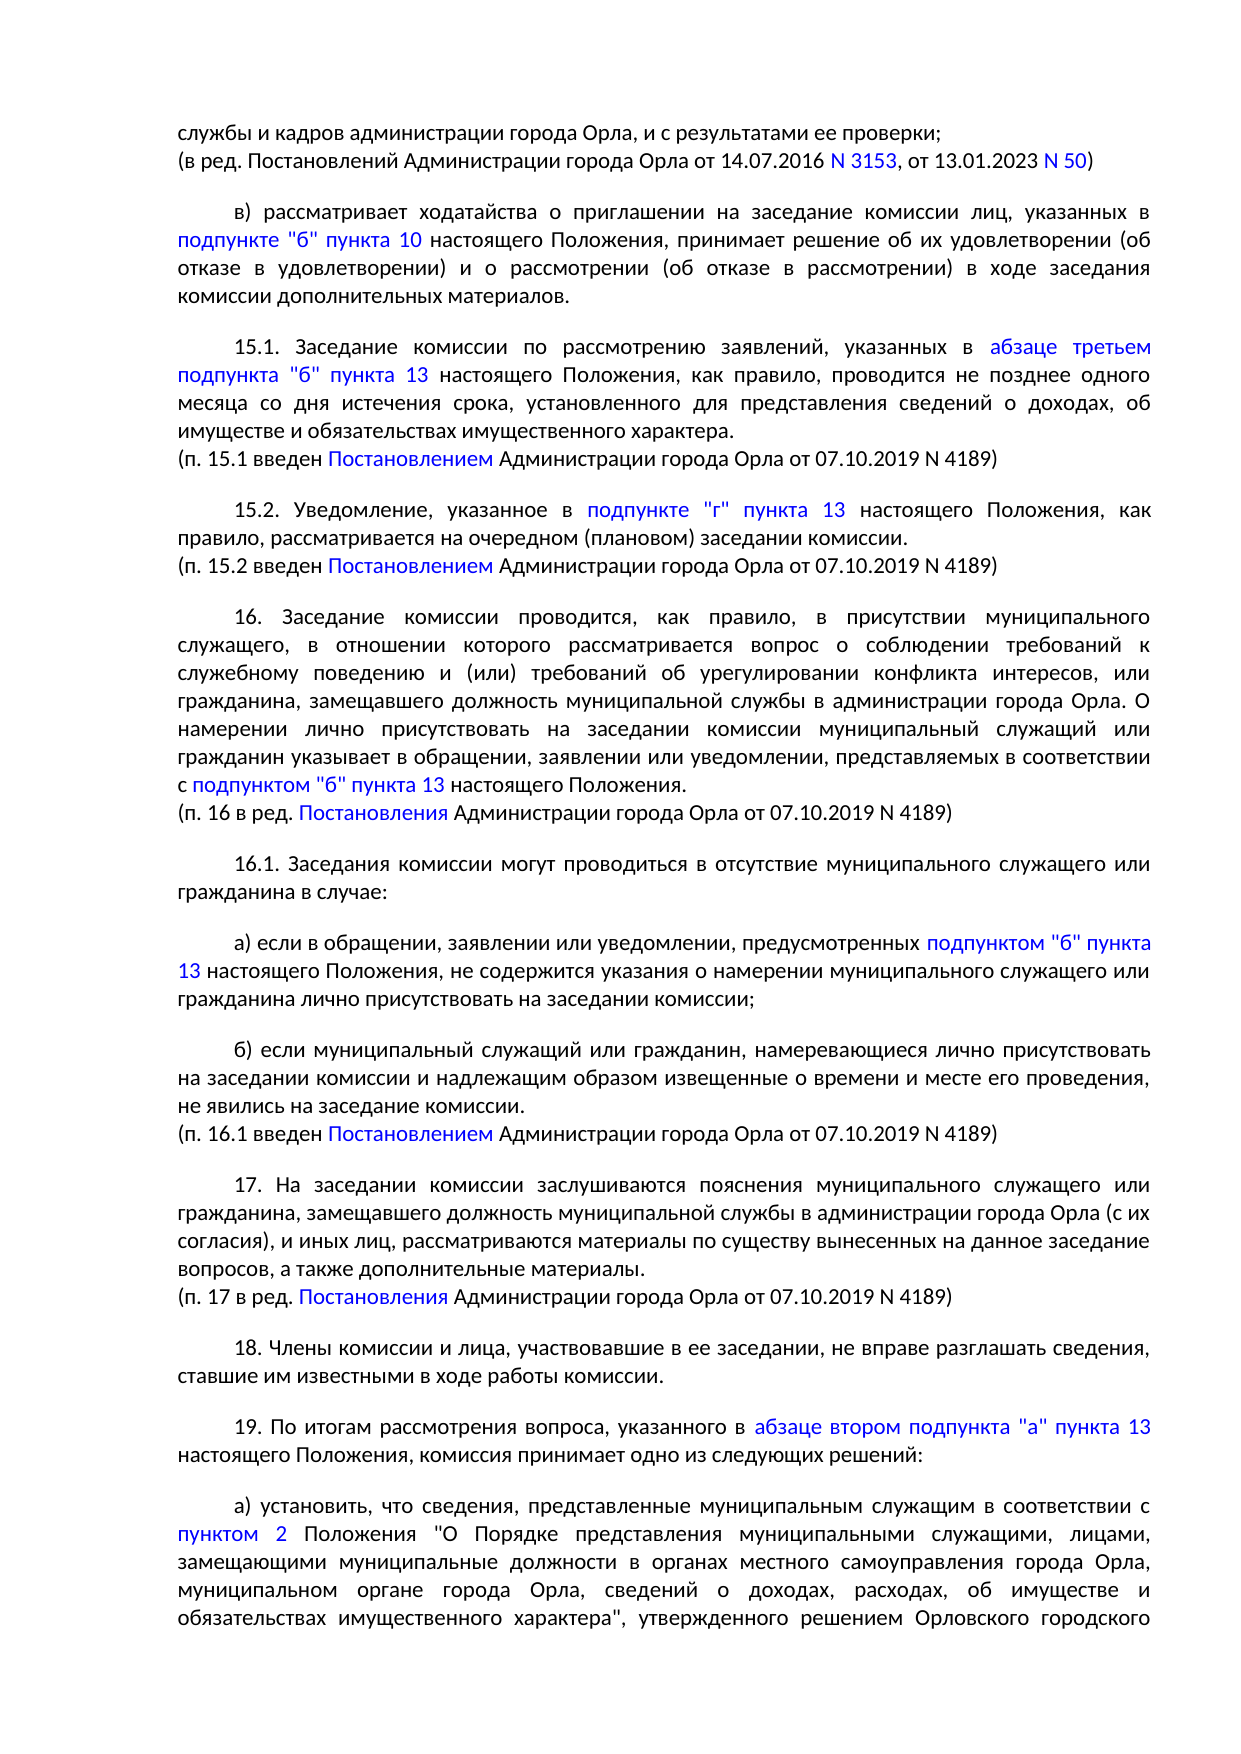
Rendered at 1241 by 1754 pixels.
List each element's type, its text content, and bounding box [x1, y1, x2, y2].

text (п. 15.1 введен Постановлением Администрации города Орла от 07.10.2019 N 4189) [177, 444, 1152, 472]
text 17. На заседании комиссии заслушиваются пояснения муниципального служащего или гражданина, замещавшего должность муниципальной службы в администрации города Орла (с их согласия), и иных лиц, рассматриваются материалы по существу вынесенных на данное заседание вопросов, а также дополнительные материалы. [177, 1170, 1152, 1282]
text (п. 17 в ред. Постановления Администрации города Орла от 07.10.2019 N 4189) [177, 1282, 1152, 1310]
text а) если в обращении, заявлении или уведомлении, предусмотренных подпунктом "б" пункта 13 настоящего Положения, не содержится указания о намерении муниципального служащего или гражданина лично присутствовать на заседании комиссии; [177, 928, 1152, 1012]
text 16.1. Заседания комиссии могут проводиться в отсутствие муниципального служащего или гражданина в случае: [177, 849, 1152, 905]
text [177, 118, 1152, 146]
text 15.1. Заседание комиссии по рассмотрению заявлений, указанных в абзаце третьем подпункта "б" пункта 13 настоящего Положения, как правило, проводится не позднее одного месяца со дня истечения срока, установленного для представления сведений о доходах, об имуществе и обязательствах имущественного характера. [177, 332, 1152, 444]
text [177, 1491, 1152, 1631]
text (п. 16 в ред. Постановления Администрации города Орла от 07.10.2019 N 4189) [177, 798, 1152, 826]
text 15.2. Уведомление, указанное в подпункте "г" пункта 13 настоящего Положения, как правило, рассматривается на очередном (плановом) заседании комиссии. [177, 495, 1152, 551]
text 19. По итогам рассмотрения вопроса, указанного в абзаце втором подпункта "а" пункта 13 настоящего Положения, комиссия принимает одно из следующих решений: [177, 1412, 1152, 1468]
text (п. 16.1 введен Постановлением Администрации города Орла от 07.10.2019 N 4189) [177, 1119, 1152, 1147]
text 18. Члены комиссии и лица, участвовавшие в ее заседании, не вправе разглашать сведения, ставшие им известными в ходе работы комиссии. [177, 1333, 1152, 1389]
text (в ред. Постановлений Администрации города Орла от 14.07.2016 N 3153, от 13.01.2023 N 50) [177, 146, 1152, 174]
text б) если муниципальный служащий или гражданин, намеревающиеся лично присутствовать на заседании комиссии и надлежащим образом извещенные о времени и месте его проведения, не явились на заседание комиссии. [177, 1035, 1152, 1119]
text (п. 15.2 введен Постановлением Администрации города Орла от 07.10.2019 N 4189) [177, 551, 1152, 579]
text 16. Заседание комиссии проводится, как правило, в присутствии муниципального служащего, в отношении которого рассматривается вопрос о соблюдении требований к служебному поведению и (или) требований об урегулировании конфликта интересов, или гражданина, замещавшего должность муниципальной службы в администрации города Орла. О намерении лично присутствовать на заседании комиссии муниципальный служащий или гражданин указывает в обращении, заявлении или уведомлении, представляемых в соответствии с подпунктом "б" пункта 13 настоящего Положения. [177, 602, 1152, 798]
text в) рассматривает ходатайства о приглашении на заседание комиссии лиц, указанных в подпункте "б" пункта 10 настоящего Положения, принимает решение об их удовлетворении (об отказе в удовлетворении) и о рассмотрении (об отказе в рассмотрении) в ходе заседания комиссии дополнительных материалов. [177, 197, 1152, 309]
